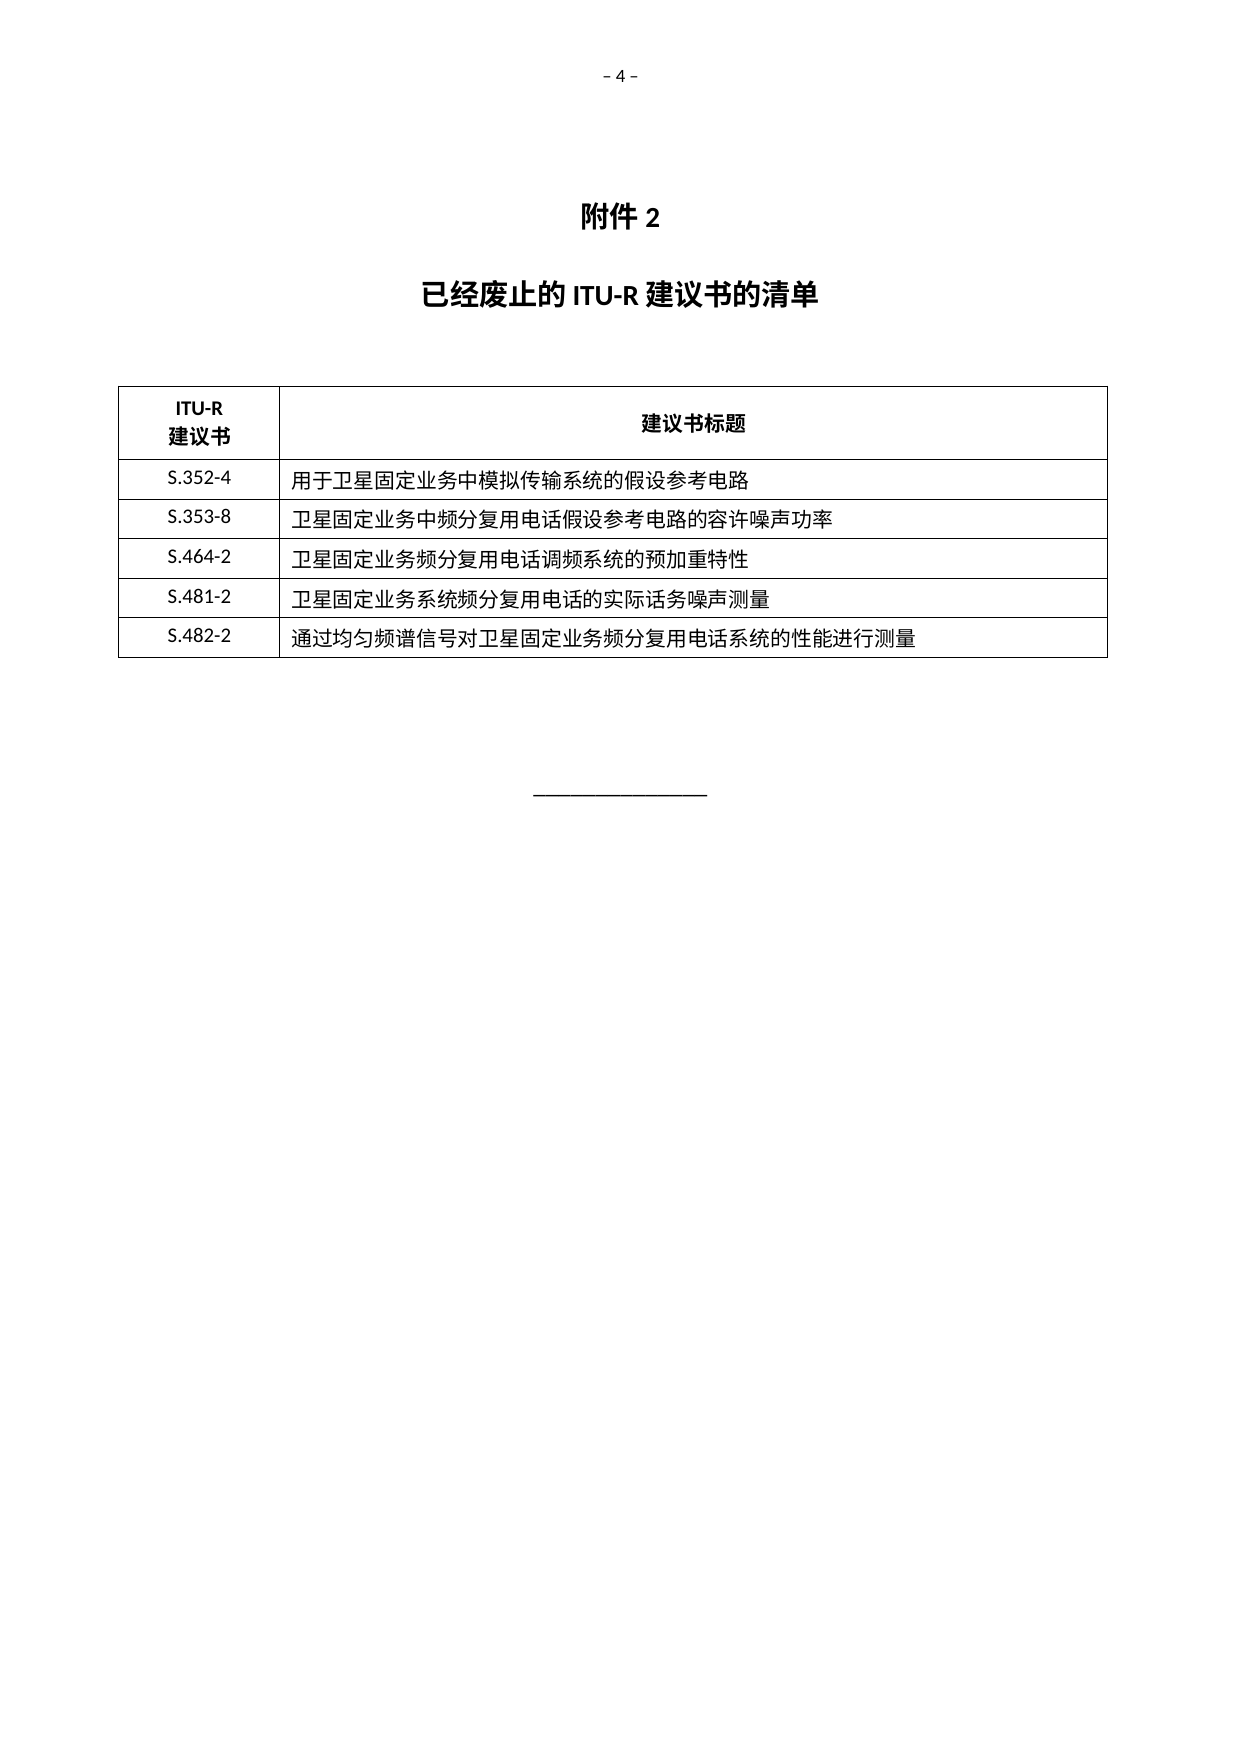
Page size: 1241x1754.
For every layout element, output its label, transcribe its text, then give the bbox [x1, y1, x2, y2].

table_cell 卫星固定业务频分复用电话调频系统的预加重特性 [280, 539, 1107, 578]
table_cell 通过均匀频谱信号对卫星固定业务频分复用电话系统的性能进行测量 [280, 618, 1107, 657]
table_cell 卫星固定业务系统频分复用电话的实际话务噪声测量 [280, 579, 1107, 617]
table_cell 卫星固定业务中频分复用电话假设参考电路的容许噪声功率 [280, 500, 1107, 538]
table_cell 用于卫星固定业务中模拟传输系统的假设参考电路 [280, 460, 1107, 498]
table_header ITU-R 建议书 [119, 387, 279, 459]
title 附件 2 已经废止的ITU-R建议书的清单 [118, 193, 1122, 313]
table_cell S.482-2 [119, 618, 279, 657]
table_cell S.353-8 [119, 500, 279, 538]
table_cell S.464-2 [119, 539, 279, 578]
text ______________ [118, 769, 1122, 799]
table_cell S.352-4 [119, 460, 279, 498]
table_cell S.481-2 [119, 579, 279, 617]
table_header 建议书标题 [280, 387, 1107, 459]
